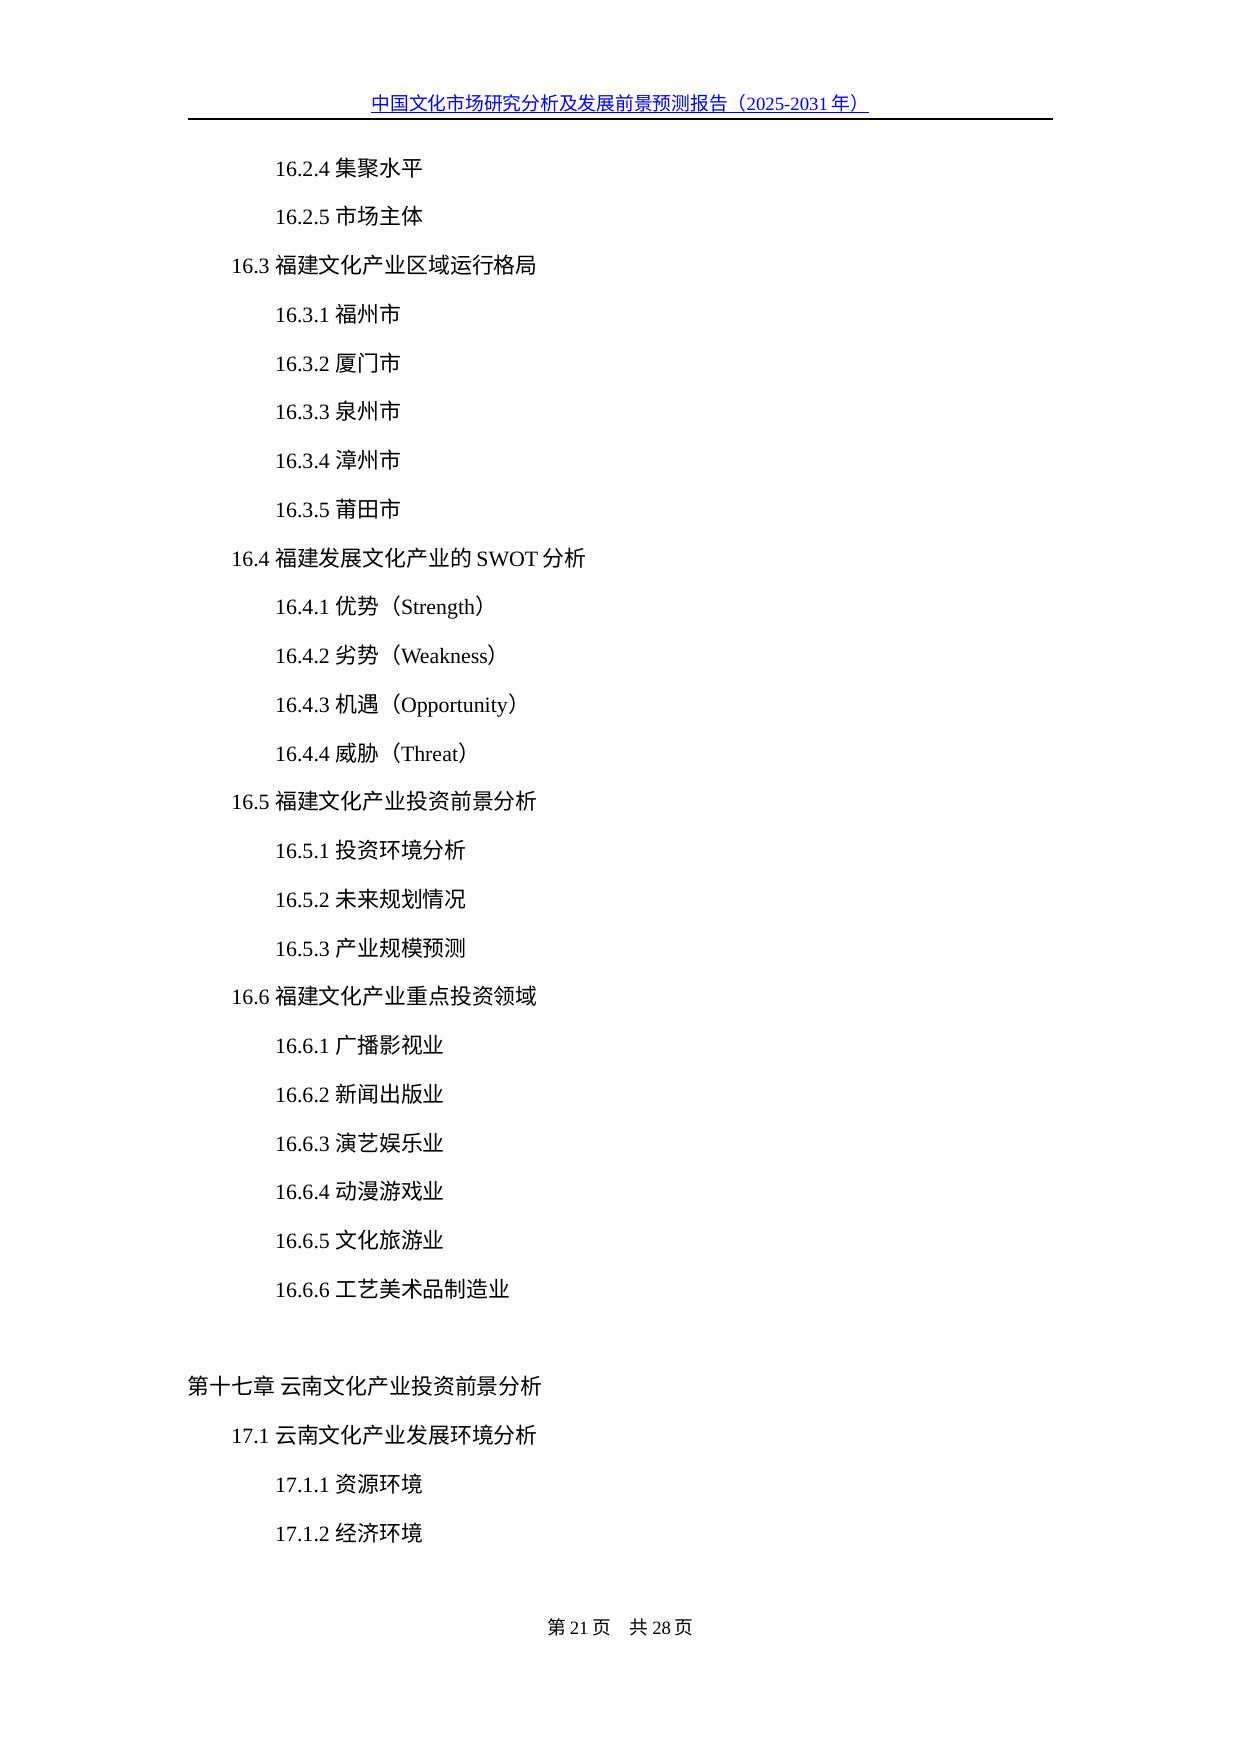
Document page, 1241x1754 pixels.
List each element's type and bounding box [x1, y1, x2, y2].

text [187, 150, 1053, 1548]
